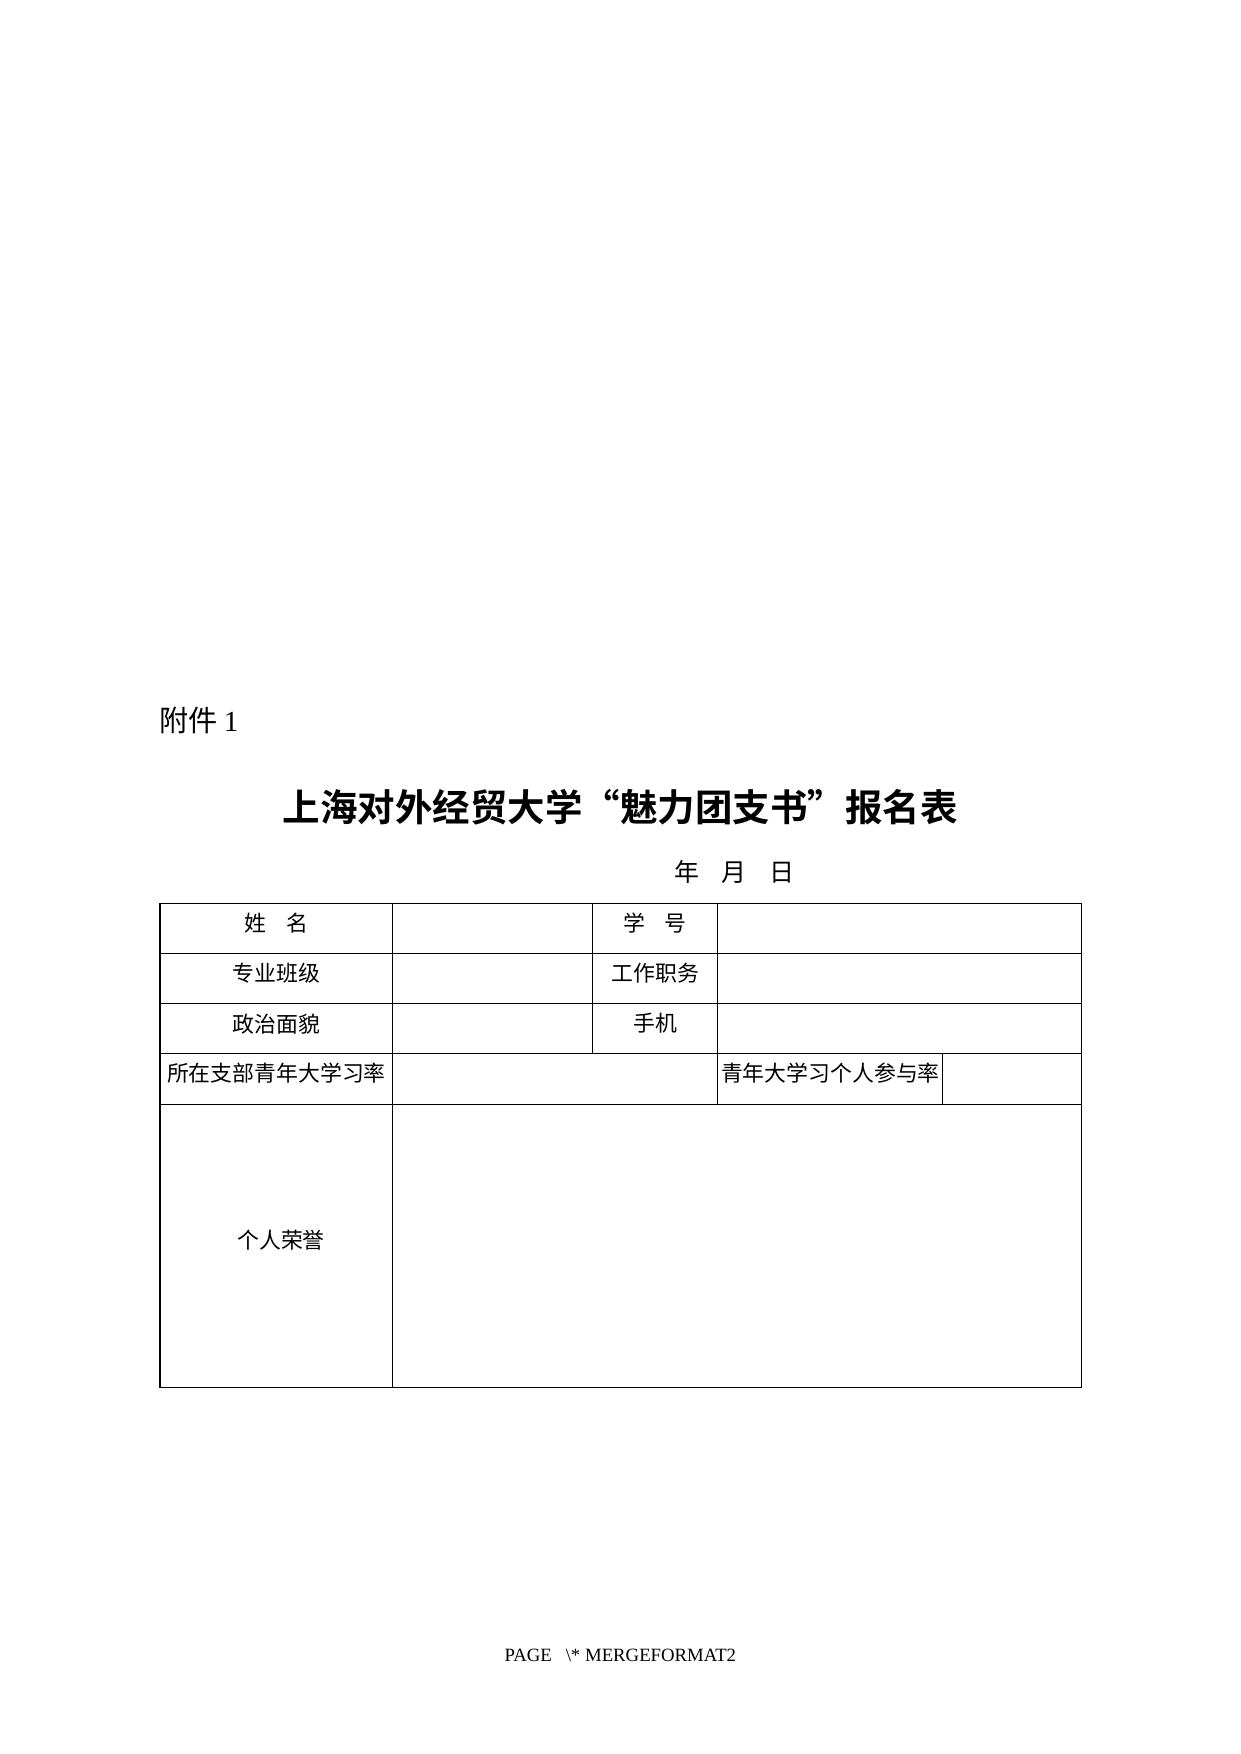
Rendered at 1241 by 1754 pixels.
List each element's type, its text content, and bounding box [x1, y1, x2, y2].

table_cell 所在支部青年大学习率 [161, 1054, 392, 1103]
table_cell [718, 954, 1081, 1003]
table_header 姓 名 [161, 904, 392, 953]
table_cell [393, 1054, 717, 1103]
table_cell [393, 1004, 592, 1053]
table_cell [718, 1004, 1081, 1053]
table_cell 个人荣誉 [161, 1105, 392, 1387]
table_header [718, 904, 1081, 953]
table_cell 专业班级 [161, 954, 392, 1003]
text 附件1 [159, 687, 1081, 752]
text 年 月 日 [159, 838, 1081, 903]
table_header [393, 904, 592, 953]
table_cell [943, 1054, 1081, 1103]
table_cell 政治面貌 [161, 1004, 392, 1053]
text 上海对外经贸大学“魅力团支书”报名表 [159, 773, 1081, 838]
table_cell [393, 1105, 1081, 1387]
table_header 学 号 [593, 904, 717, 953]
table_cell 青年大学习个人参与率 [718, 1054, 942, 1103]
table_cell 工作职务 [593, 954, 717, 1003]
table_cell 手机 [593, 1004, 717, 1053]
table_cell [393, 954, 592, 1003]
